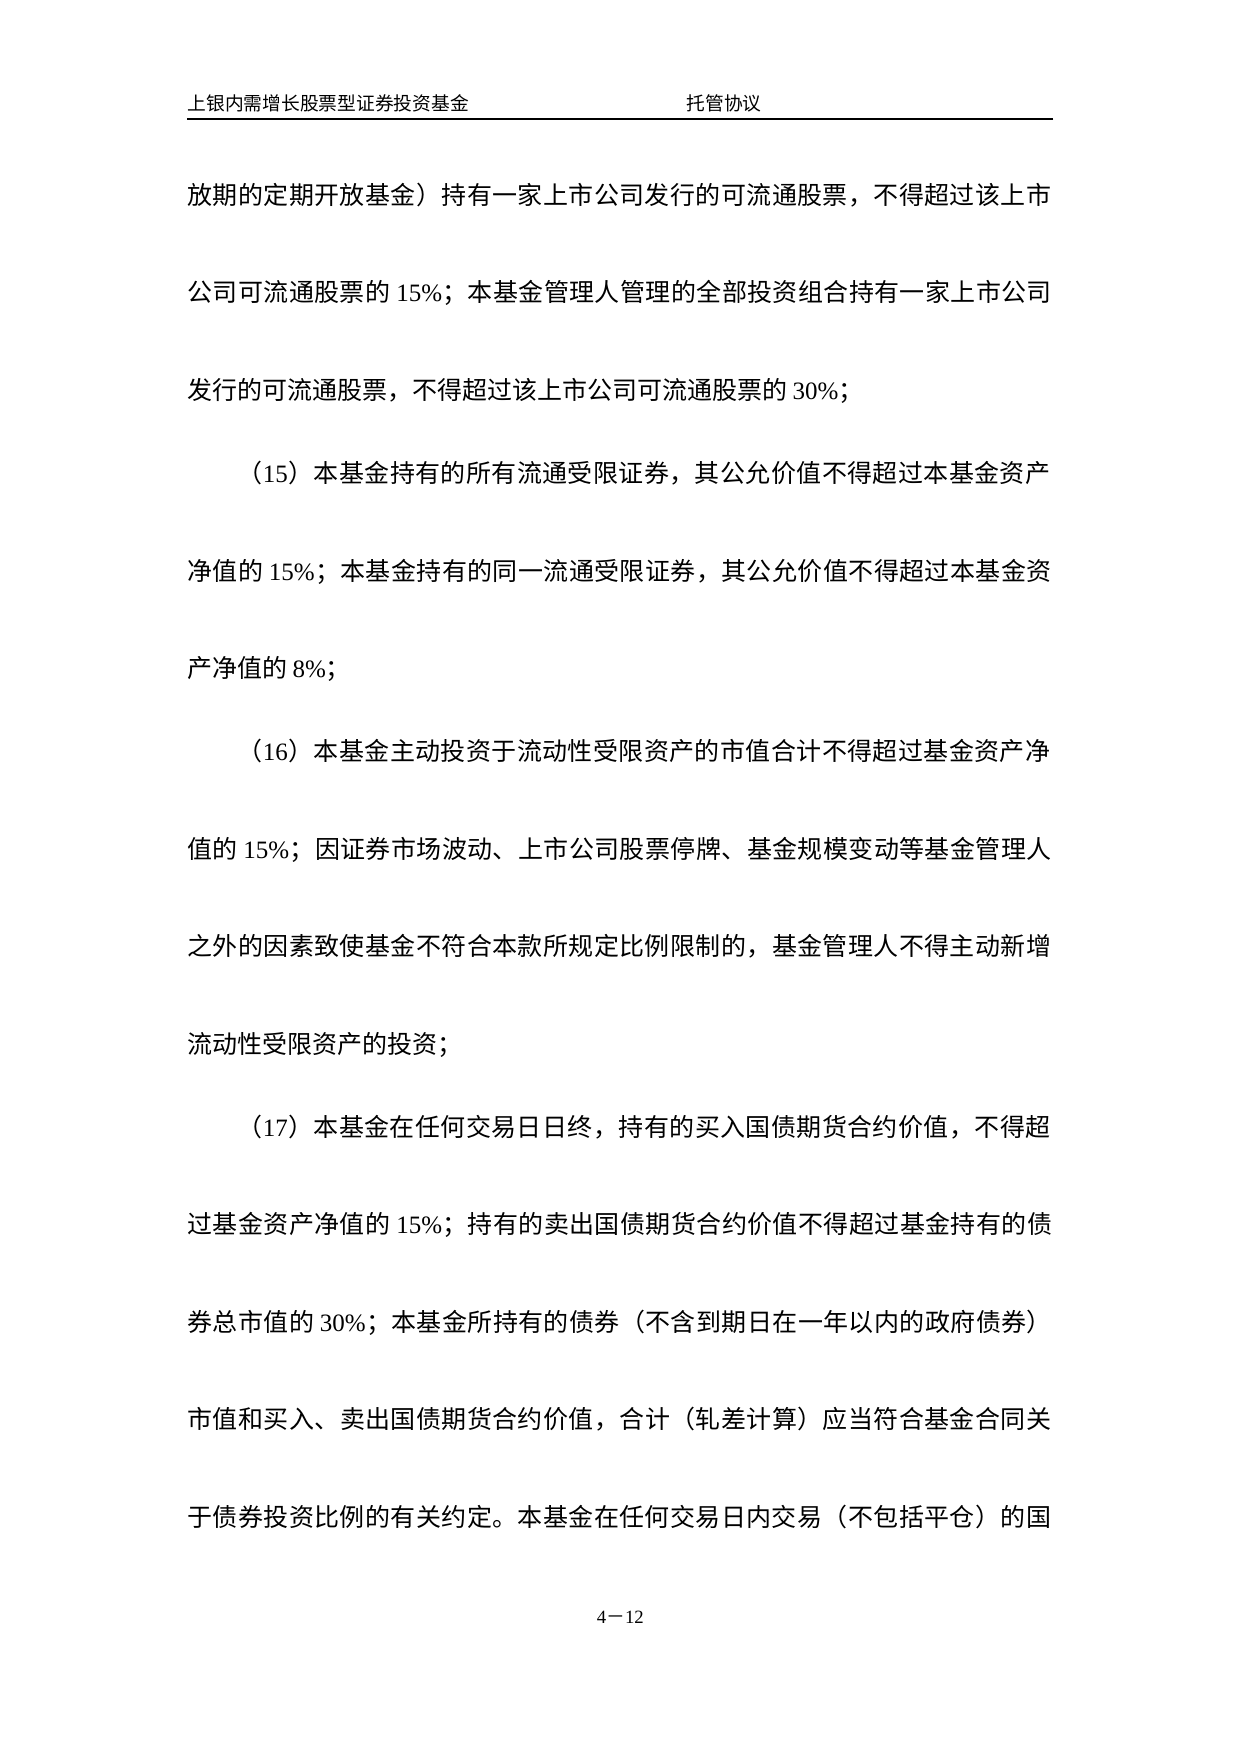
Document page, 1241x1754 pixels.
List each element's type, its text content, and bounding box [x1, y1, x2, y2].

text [187, 161, 1053, 421]
text （16）本基金主动投资于流动性受限资产的市值合计不得超过基金资产净值的15%；因证券市场波动、上市公司股票停牌、基金规模变动等基金管理人之外的因素致使基金不符合本款所规定比例限制的，基金管理人不得主动新增流动性受限资产的投资； [187, 717, 1053, 1075]
text （15）本基金持有的所有流通受限证券，其公允价值不得超过本基金资产净值的15%；本基金持有的同一流通受限证券，其公允价值不得超过本基金资产净值的8%； [187, 439, 1053, 699]
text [187, 1093, 1053, 1548]
